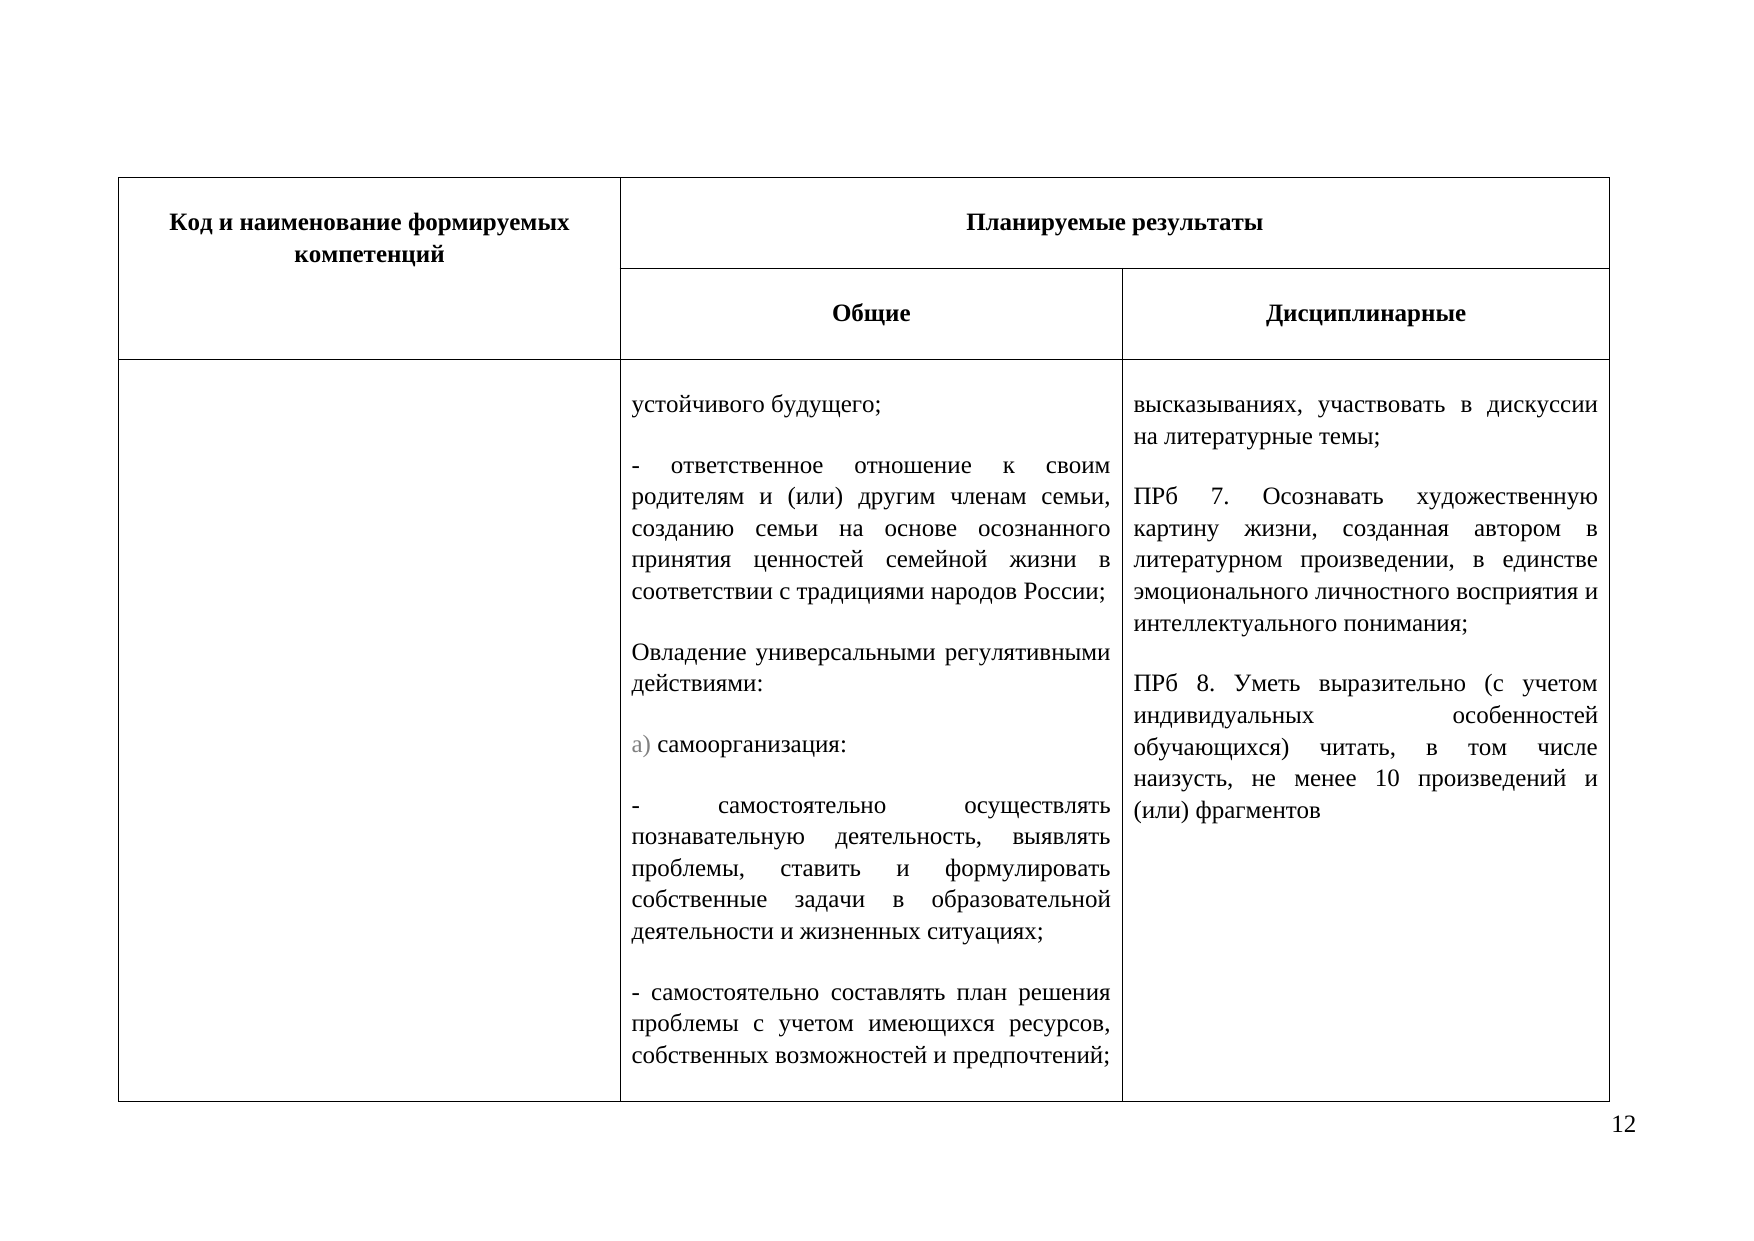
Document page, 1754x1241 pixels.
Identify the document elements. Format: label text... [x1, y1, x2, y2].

table_header Планируемые результаты [621, 178, 1609, 268]
table_cell Дисциплинарные [1123, 269, 1609, 359]
table_cell Общие [621, 269, 1122, 359]
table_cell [1123, 360, 1609, 1101]
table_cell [621, 360, 1122, 1101]
table_header Код и наименование формируемых компетенций [119, 178, 620, 359]
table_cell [119, 360, 620, 1101]
